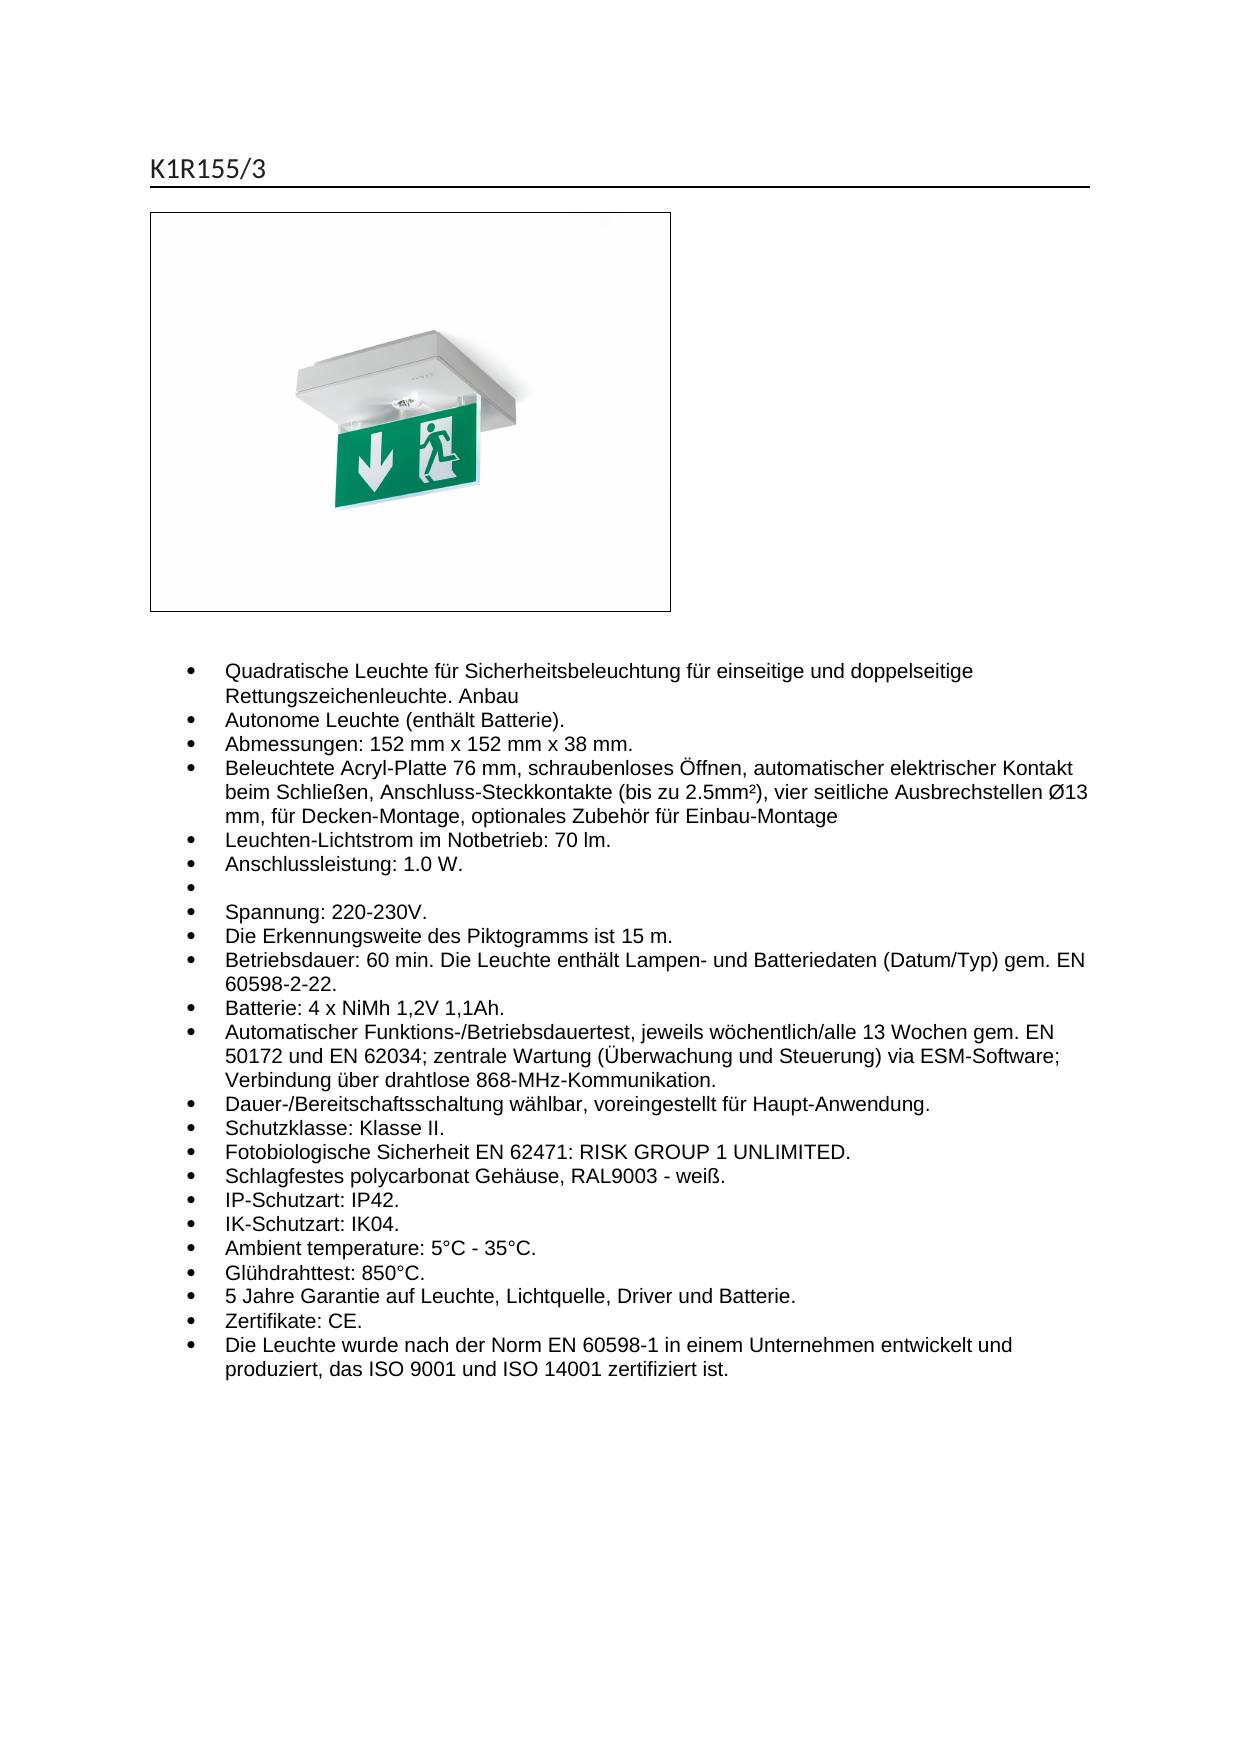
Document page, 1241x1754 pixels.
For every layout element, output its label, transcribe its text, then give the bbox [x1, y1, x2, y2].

list Abmessungen: 152 mm x 152 mm x 38 mm. [187, 731, 1090, 756]
list Fotobiologische Sicherheit EN 62471: RISK GROUP 1 UNLIMITED. [187, 1140, 1090, 1164]
list Spannung: 220-230V. [187, 900, 1090, 924]
list IP-Schutzart: IP42. [187, 1188, 1090, 1212]
list Die Leuchte wurde nach der Norm EN 60598-1 in einem Unternehmen entwickelt und produziert, das ISO 9001 und ISO 14001 zertifiziert ist. [187, 1332, 1090, 1381]
list Autonome Leuchte (enthält Batterie). [187, 707, 1090, 731]
picture [151, 213, 670, 611]
list Beleuchtete Acryl-Platte 76 mm, schraubenloses Öffnen, automatischer elektrischer Kontakt beim Schließen, Anschluss-Steckkontakte (bis zu 2.5mm²), vier seitliche Ausbrechstellen Ø13 mm, für Decken-Montage, optionales Zubehör für Einbau-Montage [187, 756, 1090, 827]
list Anschlussleistung: 1.0 W. [187, 852, 1090, 876]
list Automatischer Funktions-/Betriebsdauertest, jeweils wöchentlich/alle 13 Wochen gem. EN 50172 und EN 62034; zentrale Wartung (Überwachung und Steuerung) via ESM-Software; Verbindung über drahtlose 868-MHz-Kommunikation. [187, 1020, 1090, 1092]
list Dauer-/Bereitschaftsschaltung wählbar, voreingestellt für Haupt-Anwendung. [187, 1092, 1090, 1116]
list Die Erkennungsweite des Piktogramms ist 15 m. [187, 924, 1090, 948]
list Glühdrahttest: 850°C. [187, 1260, 1090, 1284]
text K1R155/3 [150, 150, 1090, 186]
list Betriebsdauer: 60 min. Die Leuchte enthält Lampen- und Batteriedaten (Datum/Typ) gem. EN 60598-2-22. [187, 948, 1090, 996]
list 5 Jahre Garantie auf Leuchte, Lichtquelle, Driver und Batterie. [187, 1284, 1090, 1308]
list Schlagfestes polycarbonat Gehäuse, RAL9003 - weiß. [187, 1164, 1090, 1188]
list Batterie: 4 x NiMh 1,2V 1,1Ah. [187, 996, 1090, 1020]
list Zertifikate: CE. [187, 1308, 1090, 1332]
list Ambient temperature: 5°C - 35°C. [187, 1236, 1090, 1260]
list Quadratische Leuchte für Sicherheitsbeleuchtung für einseitige und doppelseitige Rettungszeichenleuchte. Anbau [187, 659, 1090, 707]
list Leuchten-Lichtstrom im Notbetrieb: 70 lm. [187, 827, 1090, 852]
list Schutzklasse: Klasse II. [187, 1116, 1090, 1140]
list IK-Schutzart: IK04. [187, 1212, 1090, 1236]
